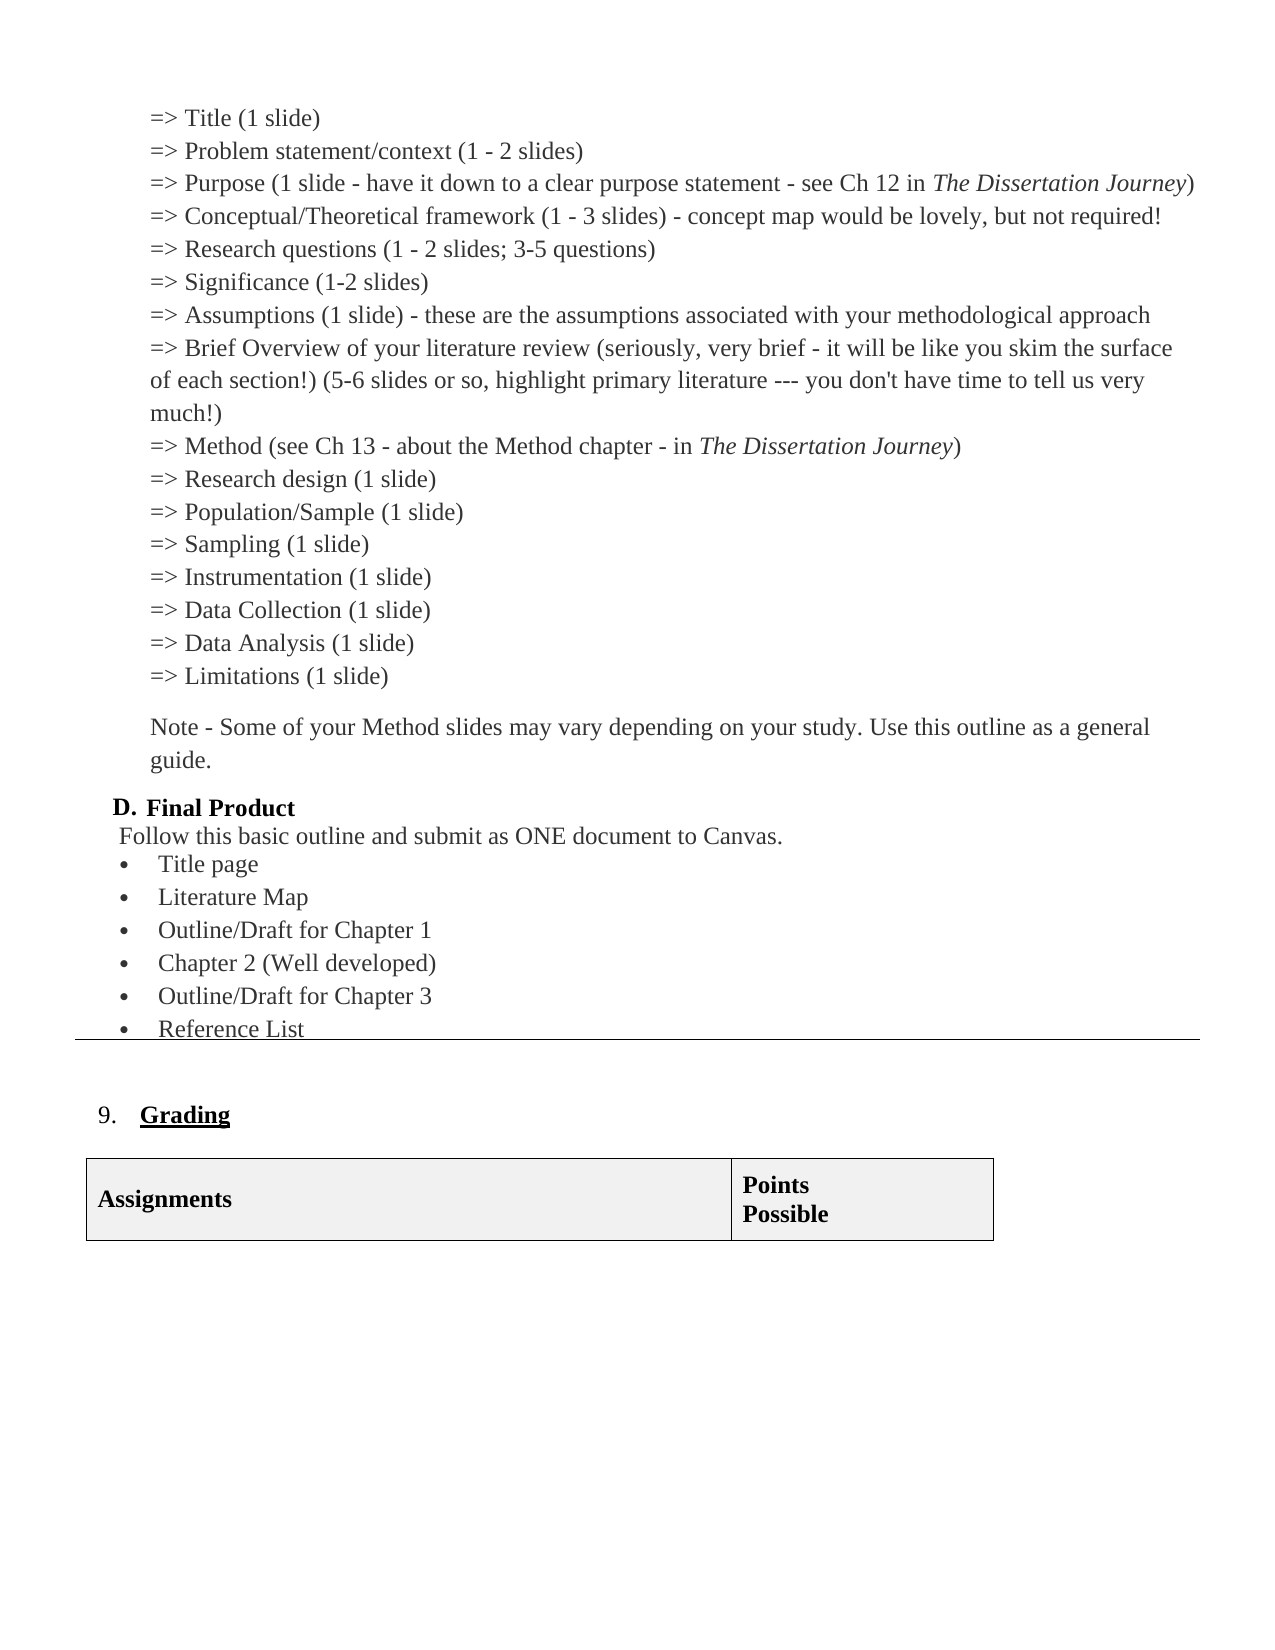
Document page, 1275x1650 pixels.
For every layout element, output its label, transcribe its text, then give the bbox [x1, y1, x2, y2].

table_header Assignments [87, 1159, 731, 1240]
text 9. Grading [98, 1100, 1202, 1128]
text => Title (1 slide) => Problem statement/context (1 - 2 slides) => Purpose (1 slide - have it down to a clear purpose statement - see Ch 12 in The Dissertation Journey) => Conceptual/Theoretical framework (1 - 3 slides) - concept map would be lovely, but not required! => Research questions (1 - 2 slides; 3-5 questions) => Significance (1-2 slides) => Assumptions (1 slide) - these are the assumptions associated with your methodological approach => Brief Overview of your literature review (seriously, very brief - it will be like you skim the surface of each section!) (5-6 slides or so, highlight primary literature --- you don't have time to tell us very much!) => Method (see Ch 13 - about the Method chapter - in The Dissertation Journey) => Research design (1 slide) => Population/Sample (1 slide) => Sampling (1 slide) => Instrumentation (1 slide) => Data Collection (1 slide) => Data Analysis (1 slide) => Limitations (1 slide) [150, 99, 1200, 689]
list Outline/Draft for Chapter 1 [120, 911, 1200, 944]
table_header Points Possible [732, 1159, 993, 1240]
text Follow this basic outline and submit as ONE document to Canvas. [119, 821, 1200, 849]
list Chapter 2 (Well developed) [120, 944, 1200, 977]
list Literature Map [120, 878, 1200, 911]
list Final Product [112, 793, 1202, 821]
list Title page [120, 849, 1200, 878]
list Reference ListTop of Form [120, 1009, 1200, 1039]
text Note - Some of your Method slides may vary depending on your study. Use this outline as a general guide. [150, 708, 1200, 774]
list Outline/Draft for Chapter 3 [120, 977, 1200, 1009]
